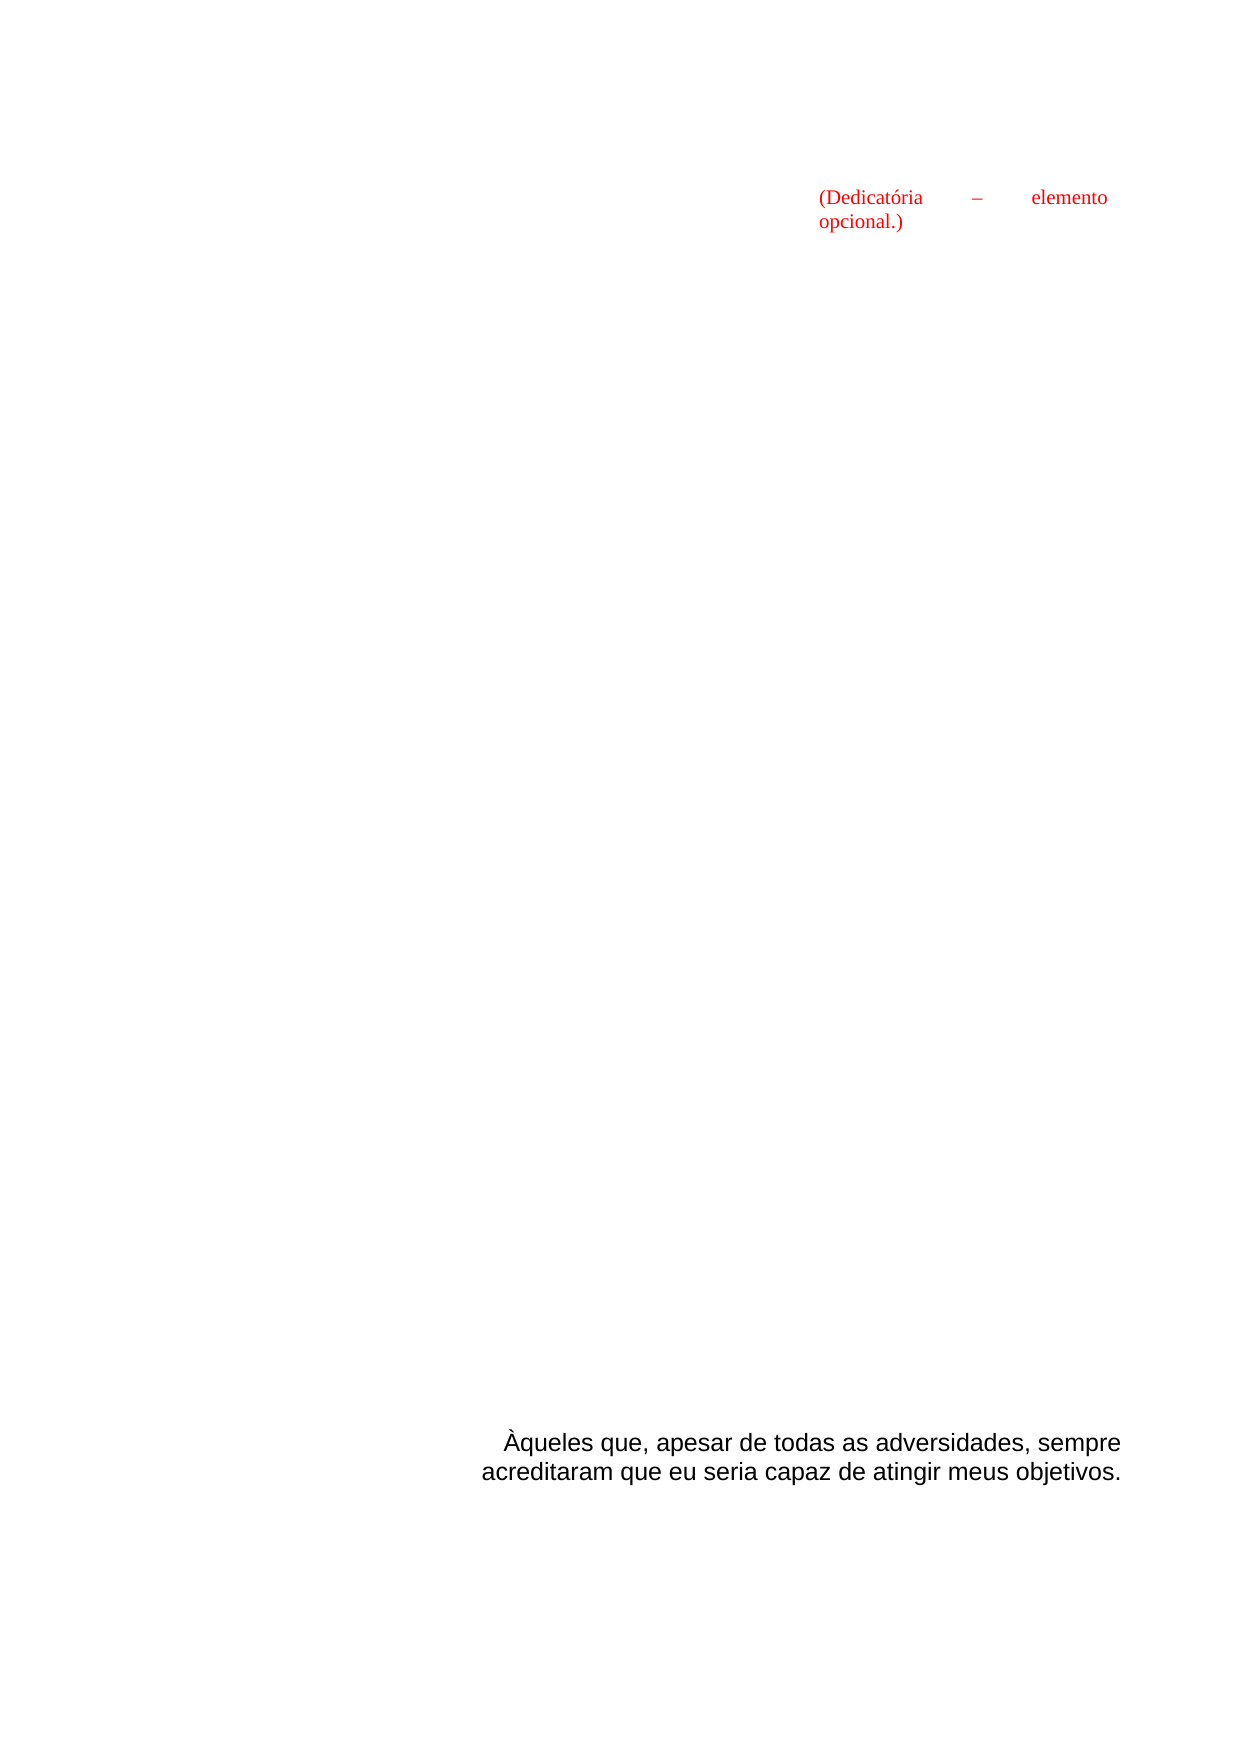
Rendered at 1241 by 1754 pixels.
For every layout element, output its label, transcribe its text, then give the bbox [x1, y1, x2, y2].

text Àqueles que, apesar de todas as adversidades, sempre acreditaram que eu seria capaz de atingir meus objetivos. [177, 1428, 1122, 1485]
